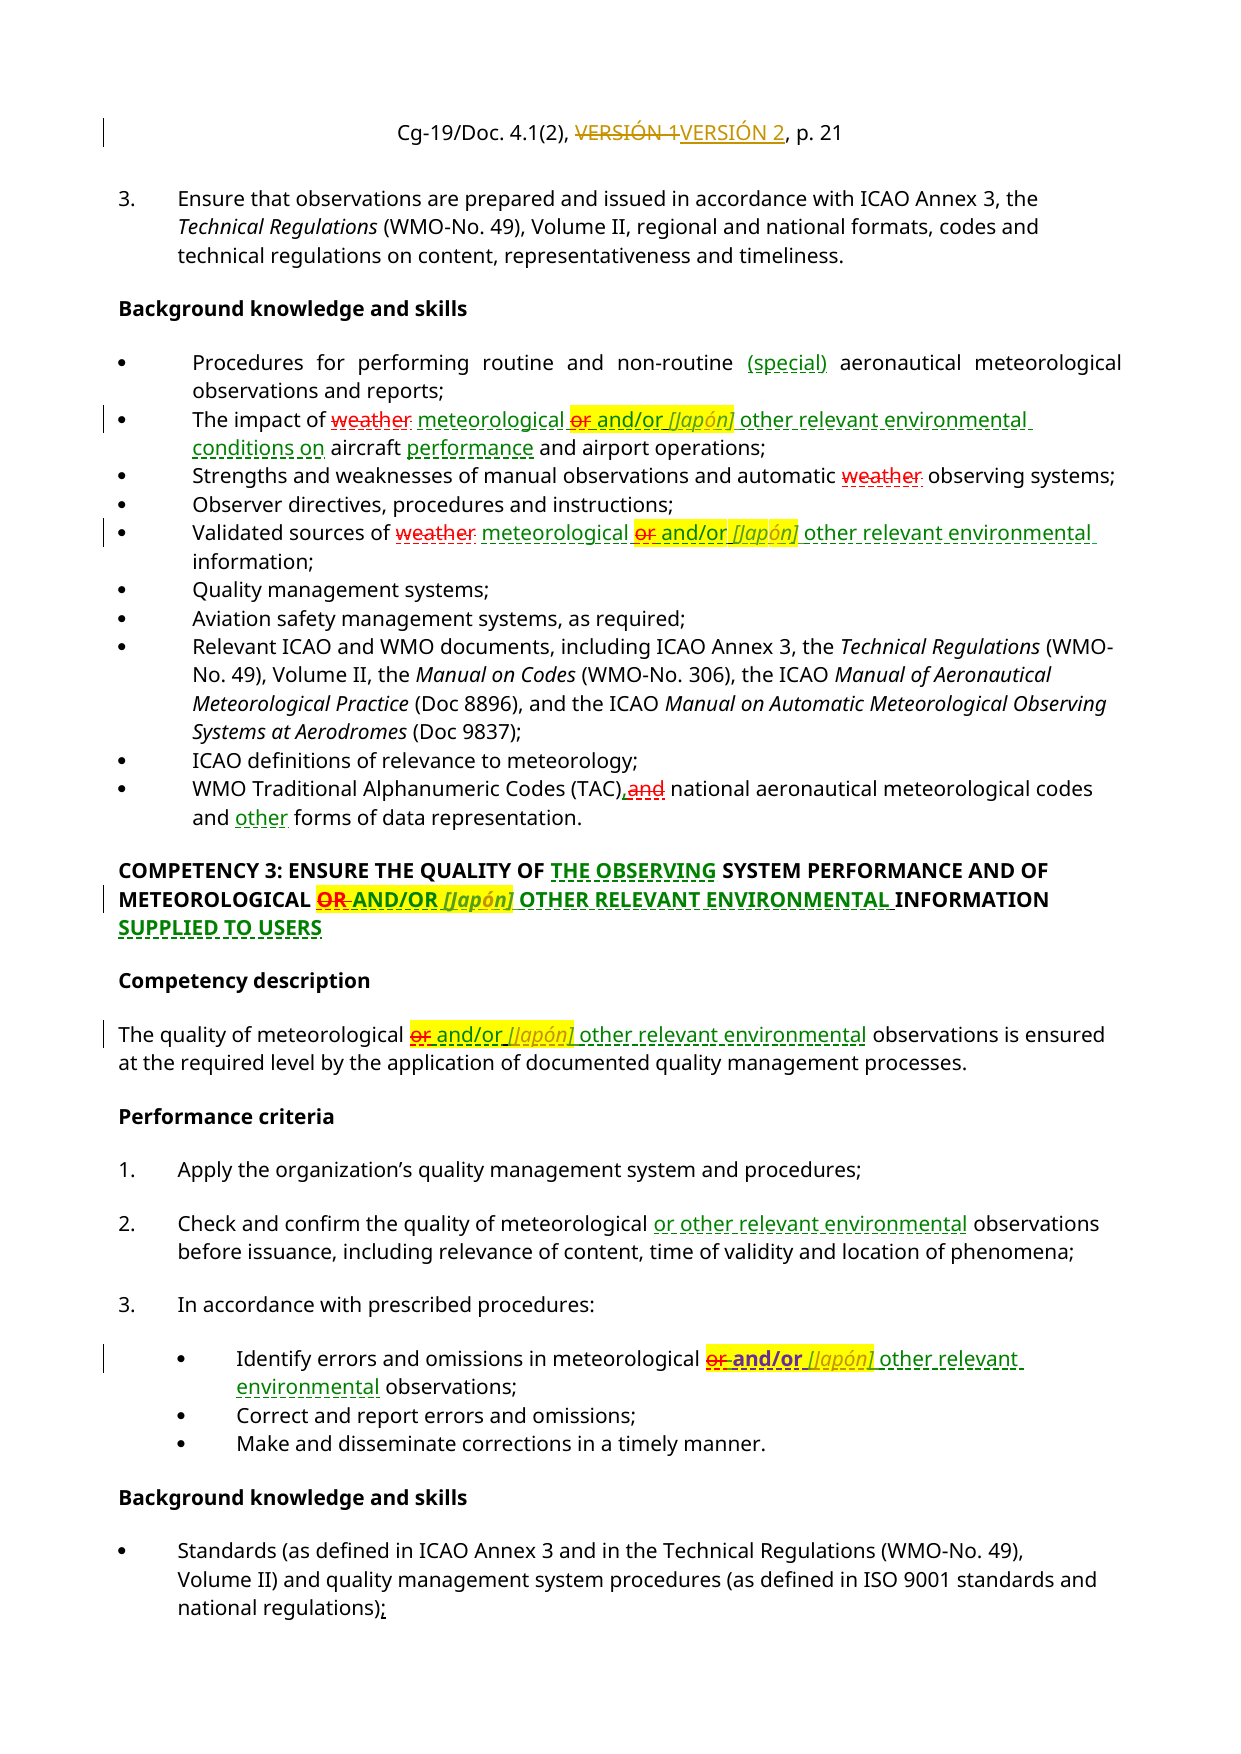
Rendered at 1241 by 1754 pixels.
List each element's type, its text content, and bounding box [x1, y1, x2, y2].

text Background knowledge and skills [118, 294, 1122, 323]
text Competency description [118, 967, 1122, 995]
text  Make and disseminate corrections in a timely manner. [177, 1429, 1122, 1458]
text  Strengths and weaknesses of manual observations and automatic weather observing systems; [118, 462, 1122, 490]
text  Procedures for performing routine and non-routine (special) aeronautical meteorological observations and reports; [118, 348, 1122, 405]
text  Quality management systems; [118, 575, 1122, 604]
text  Correct and report errors and omissions; [177, 1401, 1122, 1429]
text  Identify errors and omissions in meteorological orand/or other relevant environmental observations; [177, 1344, 1122, 1401]
text The quality of meteorological or and/or other relevant environmental observations is ensured at the required level by the application of documented quality management processes. [118, 1020, 1122, 1077]
text  WMO Traditional Alphanumeric Codes (TAC),and national aeronautical meteorological codes and other forms of data representation. [118, 774, 1122, 831]
text  The impact of weather meteorological or and/or other relevant environmental conditions on aircraft performance and airport operations; [118, 405, 1122, 462]
text  Relevant ICAO and WMO documents, including ICAO Annex 3, the Technical Regulations (WMO-No. 49), Volume II, the Manual on Codes (WMO-No. 306), the ICAO Manual of Aeronautical Meteorological Practice (Doc 8896), and the ICAO Manual on Automatic Meteorological Observing Systems at Aerodromes (Doc 9837); [118, 632, 1122, 746]
text Background knowledge and skills [118, 1483, 1122, 1511]
text 1. Apply the organization’s quality management system and procedures; [118, 1155, 1122, 1184]
text Performance criteria [118, 1102, 1122, 1130]
text  Observer directives, procedures and instructions; [118, 490, 1122, 518]
text  ICAO definitions of relevance to meteorology; [118, 746, 1122, 774]
text 3. In accordance with prescribed procedures: [118, 1291, 1122, 1319]
text  Validated sources of weather meteorological or and/or other relevant environmental information; [118, 518, 1122, 575]
text 2. Check and confirm the quality of meteorological or other relevant environmental observations before issuance, including relevance of content, time of validity and location of phenomena; [118, 1209, 1122, 1266]
text  Aviation safety management systems, as required; [118, 604, 1122, 632]
text 3. Ensure that observations are prepared and issued in accordance with ICAO Annex 3, the Technical Regulations (WMO-No. 49), Volume II, regional and national formats, codes and technical regulations on content, representativeness and timeliness. [118, 184, 1122, 269]
text  Standards (as defined in ICAO Annex 3 and in the Technical Regulations (WMO-No. 49), Volume II) and quality management system procedures (as defined in ISO 9001 standards and national regulations); [118, 1536, 1122, 1622]
text COMPETENCY 3: ENSURE THE QUALITY OF THE OBSERVING SYSTEM PERFORMANCE AND OF METEOROLOGICAL OR AND/OR OTHER RELEVANT ENVIRONMENTAL INFORMATION SUPPLIED TO USERS [118, 856, 1122, 942]
